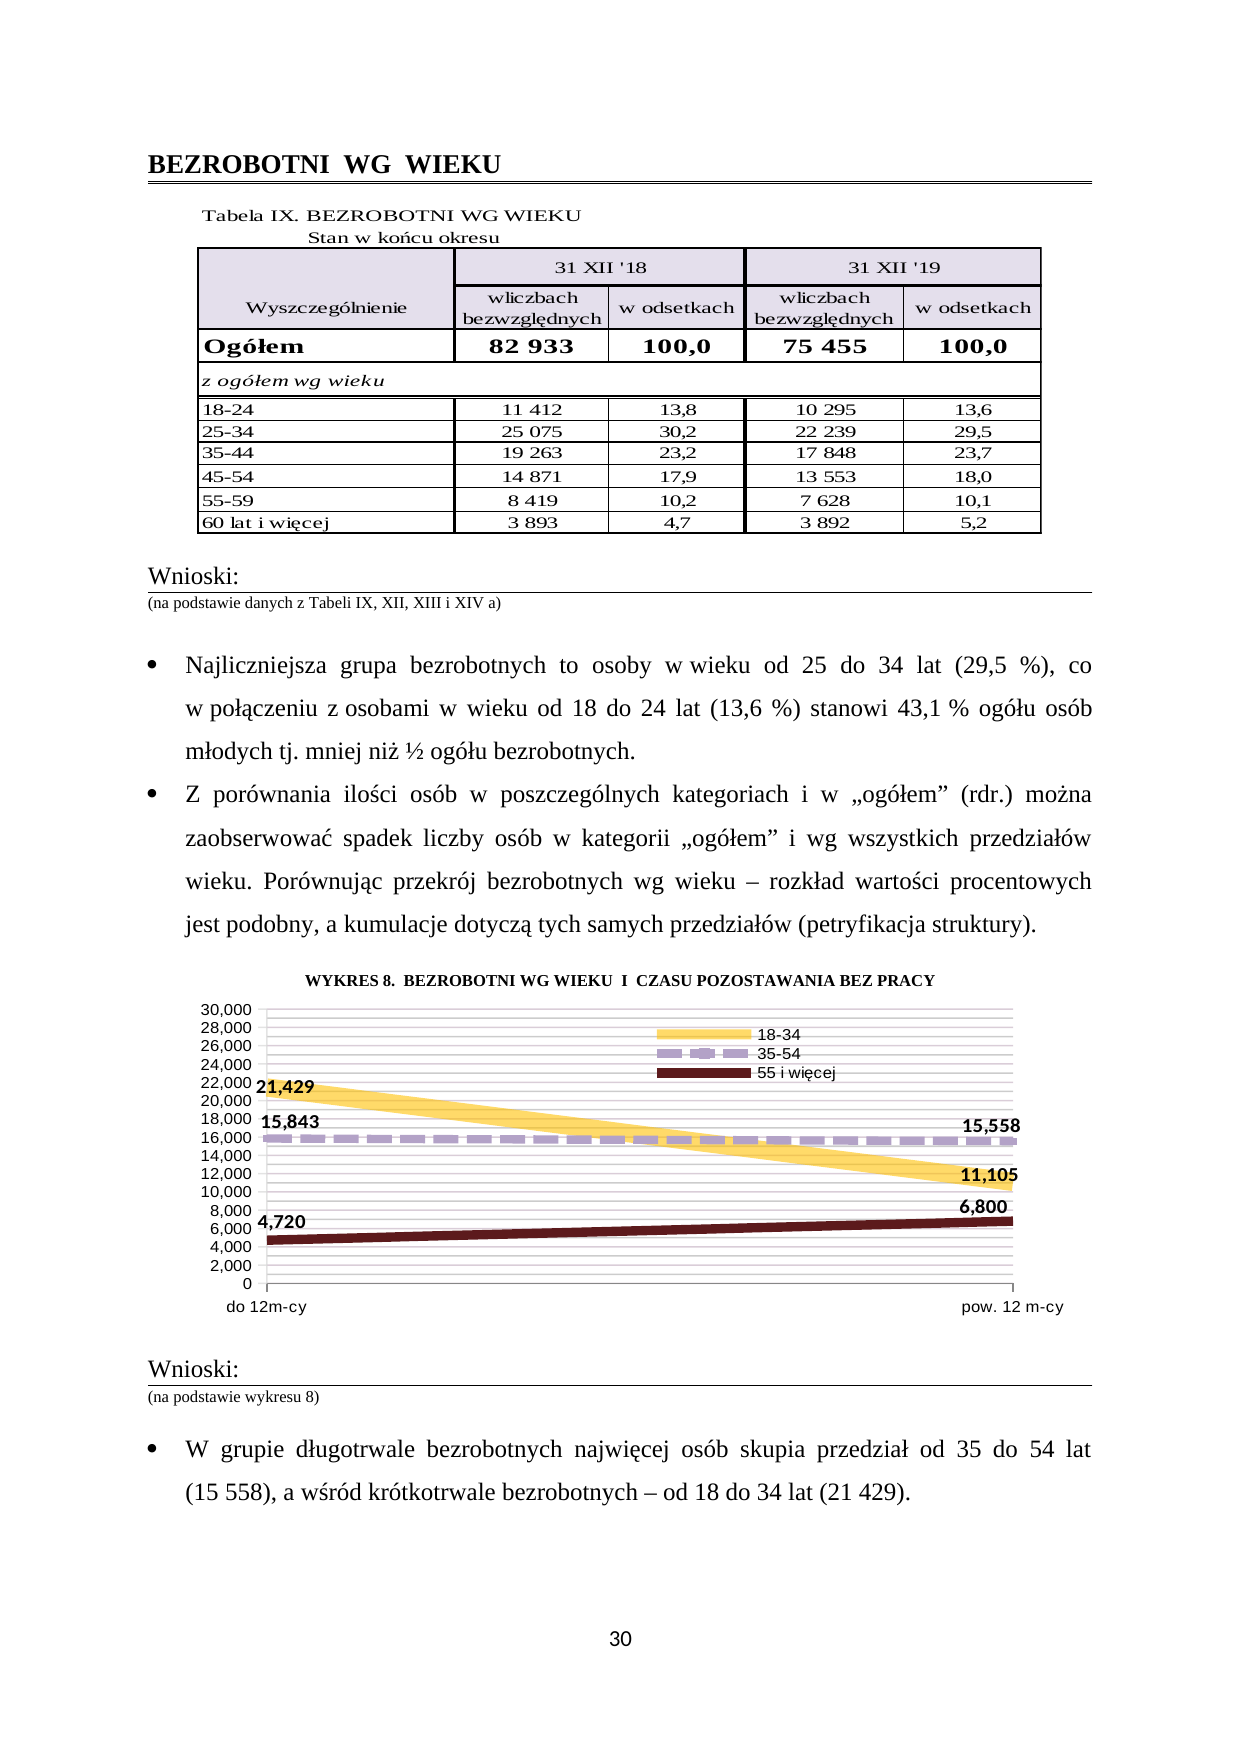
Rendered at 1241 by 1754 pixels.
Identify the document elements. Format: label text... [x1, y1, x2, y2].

list Najliczniejsza grupa bezrobotnych to osoby w wieku od 25 do 34 lat (29,5 %), co w połączeniu z osobami w wieku od 18 do 24 lat (13,6 %) stanowi 43,1 % ogółu osób młodych tj. mniej niż ½ ogółu bezrobotnych. [148, 650, 1092, 765]
subtitle Bezrobotni wG wieku [148, 148, 1092, 181]
text WYkres 8. Bezrobotni wg wieku i czasu pozostawania bez pracy [148, 971, 1092, 990]
list Z porównania ilości osób w poszczególnych kategoriach i w „ogółem” (rdr.) można zaobserwować spadek liczby osób w kategorii „ogółem” i wg wszystkich przedziałów wieku. Porównując przekrój bezrobotnych wg wieku – rozkład wartości procentowych jest podobny, a kumulacje dotyczą tych samych przedziałów (petryfikacja struktury). [148, 779, 1092, 938]
list W grupie długotrwale bezrobotnych najwięcej osób skupia przedział od 35 do 54 lat (15 558), a wśród krótkotrwale bezrobotnych – od 18 do 34 lat (21 429). [148, 1434, 1092, 1506]
text (na podstawie wykresu 8) [148, 1386, 1092, 1406]
text (na podstawie danych z Tabeli IX, XII, XIII i XIV a) [148, 593, 1092, 612]
text Wnioski: [148, 561, 1092, 592]
text Wnioski: [148, 1354, 1092, 1385]
